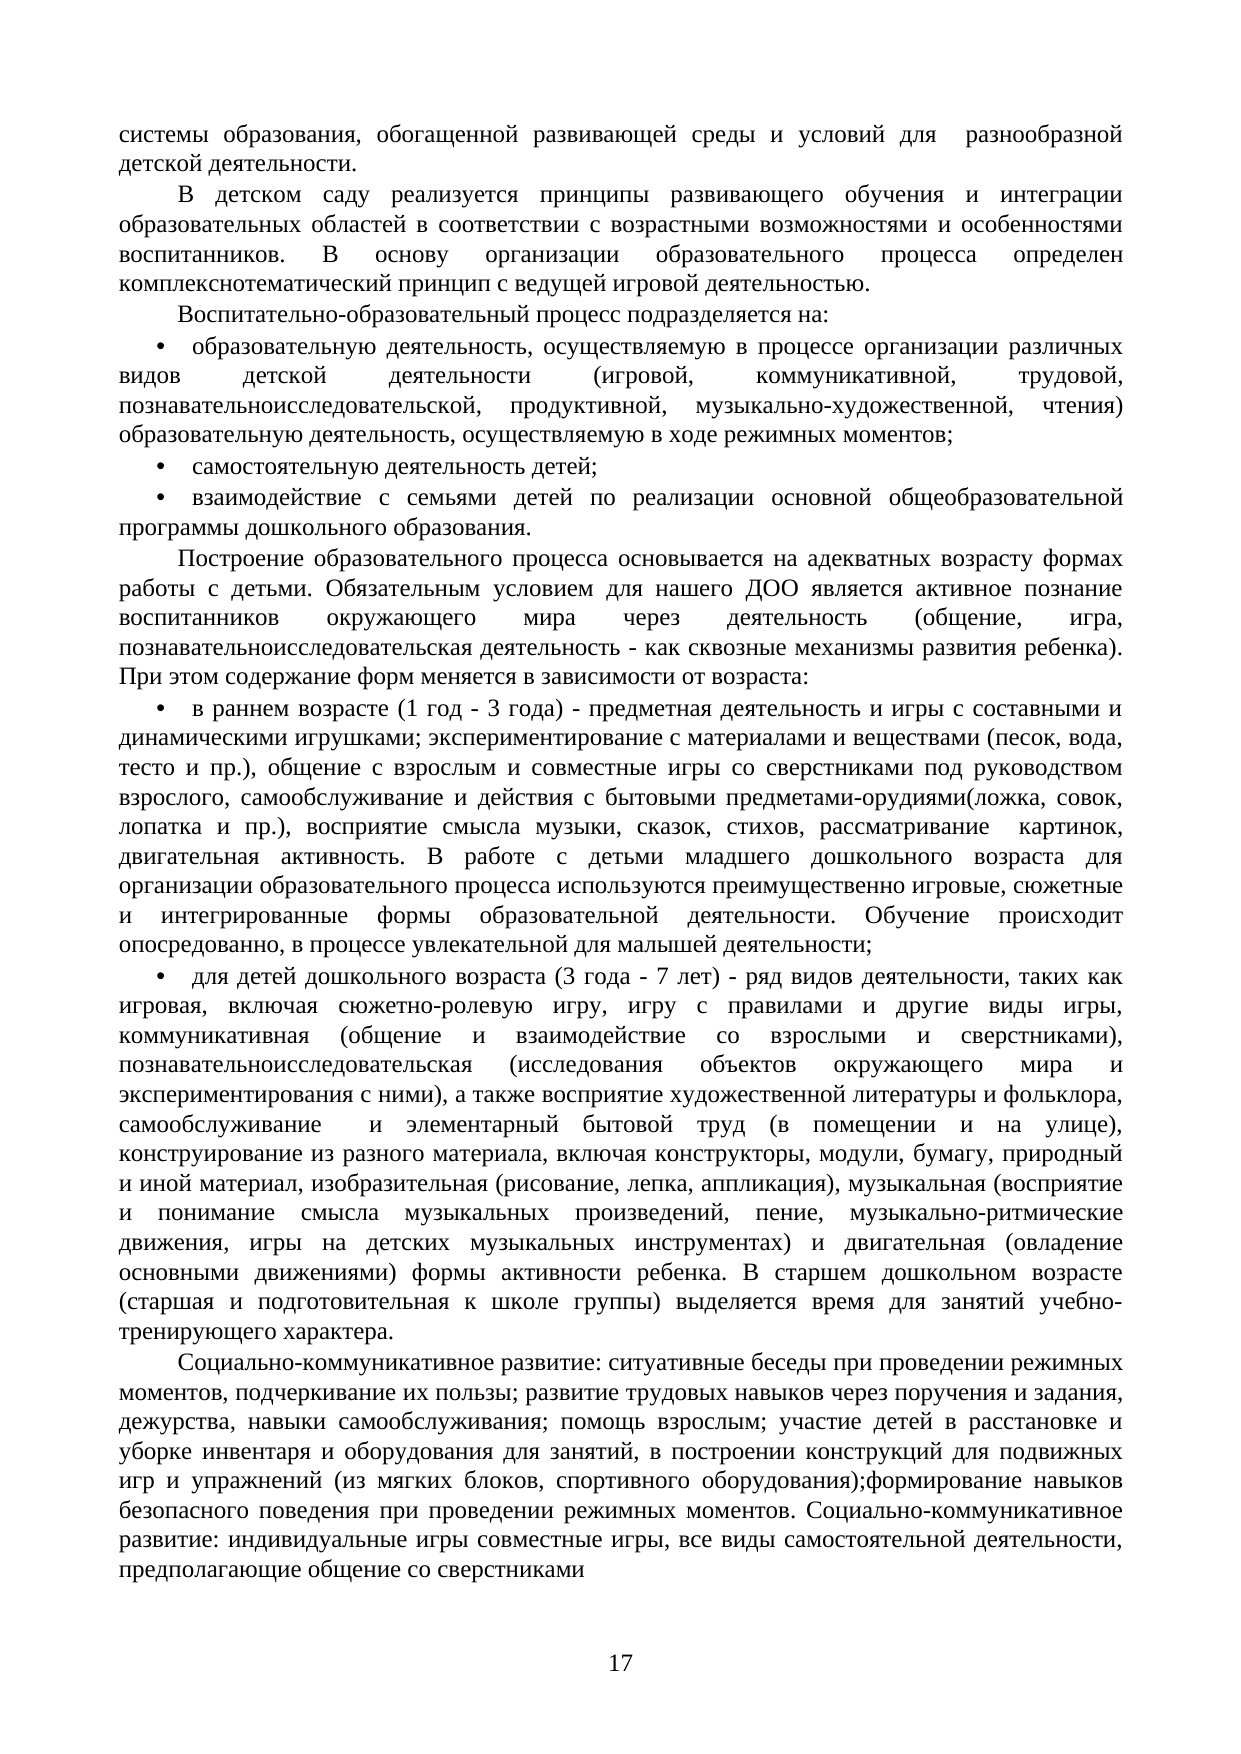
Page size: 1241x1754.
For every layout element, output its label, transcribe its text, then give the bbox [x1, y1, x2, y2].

text В детском саду реализуется принципы развивающего обучения и интеграции образовательных областей в соответствии с возрастными возможностями и особенностями воспитанников. В основу организации образовательного процесса определен комплекснотематический принцип с ведущей игровой деятельностью. [118, 179, 1124, 297]
list самостоятельную деятельность детей; [118, 451, 1124, 480]
list образовательную деятельность, осуществляемую в процессе организации различных видов детской деятельности (игровой, коммуникативной, трудовой, познавательноисследовательской, продуктивной, музыкально-художественной, чтения) образовательную деятельность, осуществляемую в ходе режимных моментов; [118, 331, 1124, 448]
list в раннем возрасте (1 год - 3 года) - предметная деятельность и игры с составными и динамическими игрушками; экспериментирование с материалами и веществами (песок, вода, тесто и пр.), общение с взрослым и совместные игры со сверстниками под руководством взрослого, самообслуживание и действия с бытовыми предметами-орудиями(ложка, совок, лопатка и пр.), восприятие смысла музыки, сказок, стихов, рассматривание картинок, двигательная активность. В работе с детьми младшего дошкольного возраста для организации образовательного процесса используются преимущественно игровые, сюжетные и интегрированные формы образовательной деятельности. Обучение происходит опосредованно, в процессе увлекательной для малышей деятельности; [118, 693, 1124, 958]
list взаимодействие с семьями детей по реализации основной общеобразовательной программы дошкольного образования. [118, 482, 1124, 541]
list для детей дошкольного возраста (3 года - 7 лет) - ряд видов деятельности, таких как игровая, включая сюжетно-ролевую игру, игру с правилами и другие виды игры, коммуникативная (общение и взаимодействие со взрослыми и сверстниками), познавательноисследовательская (исследования объектов окружающего мира и экспериментирования с ними), а также восприятие художественной литературы и фольклора, самообслуживание и элементарный бытовой труд (в помещении и на улице), конструирование из разного материала, включая конструкторы, модули, бумагу, природный и иной материал, изобразительная (рисование, лепка, аппликация), музыкальная (восприятие и понимание смысла музыкальных произведений, пение, музыкально-ритмические движения, игры на детских музыкальных инструментах) и двигательная (овладение основными движениями) формы активности ребенка. В старшем дошкольном возрасте (старшая и подготовительная к школе группы) выделяется время для занятий учебно-тренирующего характера. [118, 961, 1124, 1344]
text Построение образовательного процесса основывается на адекватных возрасту формах работы с детьми. Обязательным условием для нашего ДОО является активное познание воспитанников окружающего мира через деятельность (общение, игра, познавательноисследовательская деятельность - как сквозные механизмы развития ребенка). При этом содержание форм меняется в зависимости от возраста: [118, 543, 1124, 690]
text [118, 119, 1124, 177]
text Воспитательно-образовательный процесс подразделяется на: [177, 299, 1124, 328]
text Социально-коммуникативное развитие: ситуативные беседы при проведении режимных моментов, подчеркивание их пользы; развитие трудовых навыков через поручения и задания, дежурства, навыки самообслуживания; помощь взрослым; участие детей в расстановке и уборке инвентаря и оборудования для занятий, в построении конструкций для подвижных игр и упражнений (из мягких блоков, спортивного оборудования);формирование навыков безопасного поведения при проведении режимных моментов. Социально-коммуникативное развитие: индивидуальные игры совместные игры, все виды самостоятельной деятельности, предполагающие общение со сверстниками [118, 1347, 1124, 1583]
